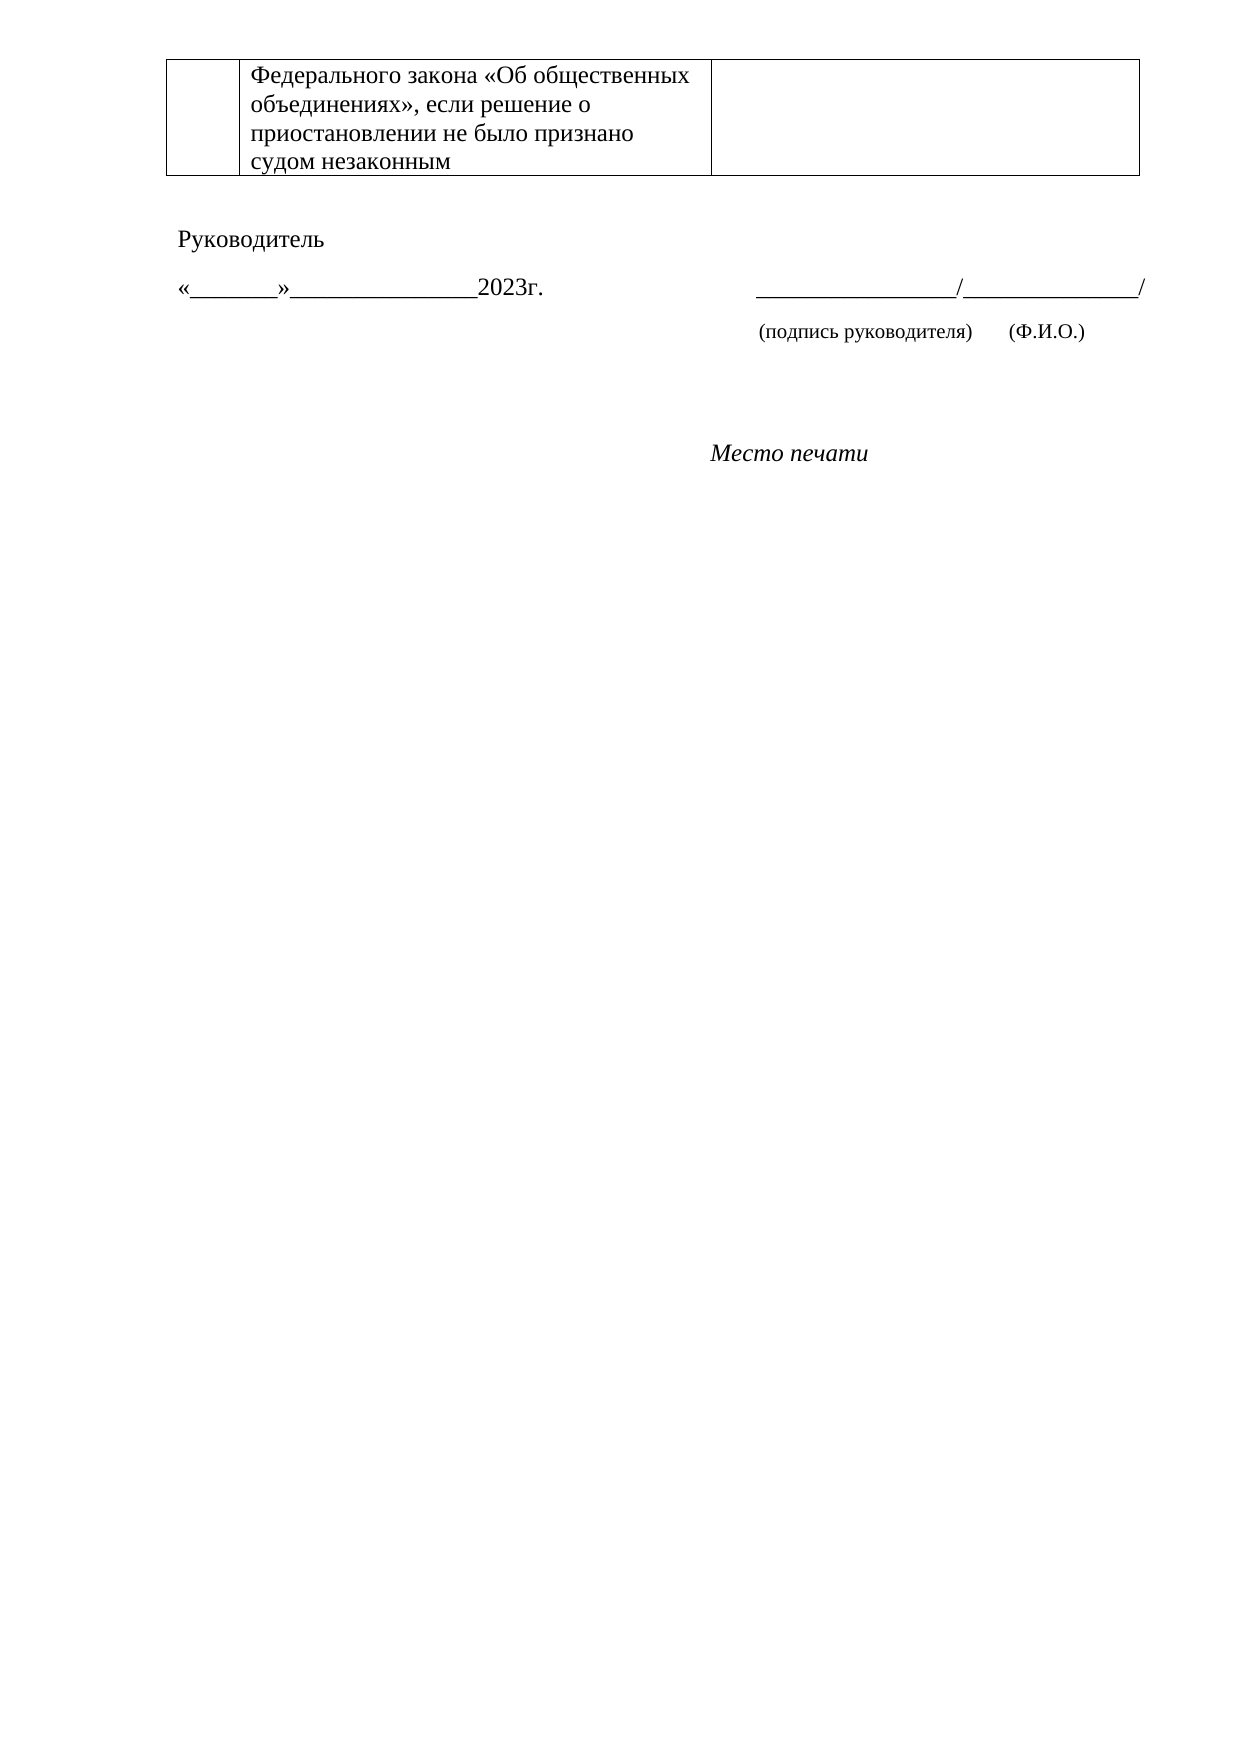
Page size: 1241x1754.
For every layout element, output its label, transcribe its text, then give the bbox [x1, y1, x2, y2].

text «_______»_______________2023г. ________________/______________/ [177, 272, 1152, 300]
table_cell 12 [167, 60, 239, 175]
text Руководитель [177, 224, 1152, 253]
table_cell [240, 60, 711, 175]
text (подпись руководителя) (Ф.И.О.) [177, 319, 1152, 343]
text Место печати [177, 438, 1152, 467]
table_cell [712, 60, 1139, 175]
